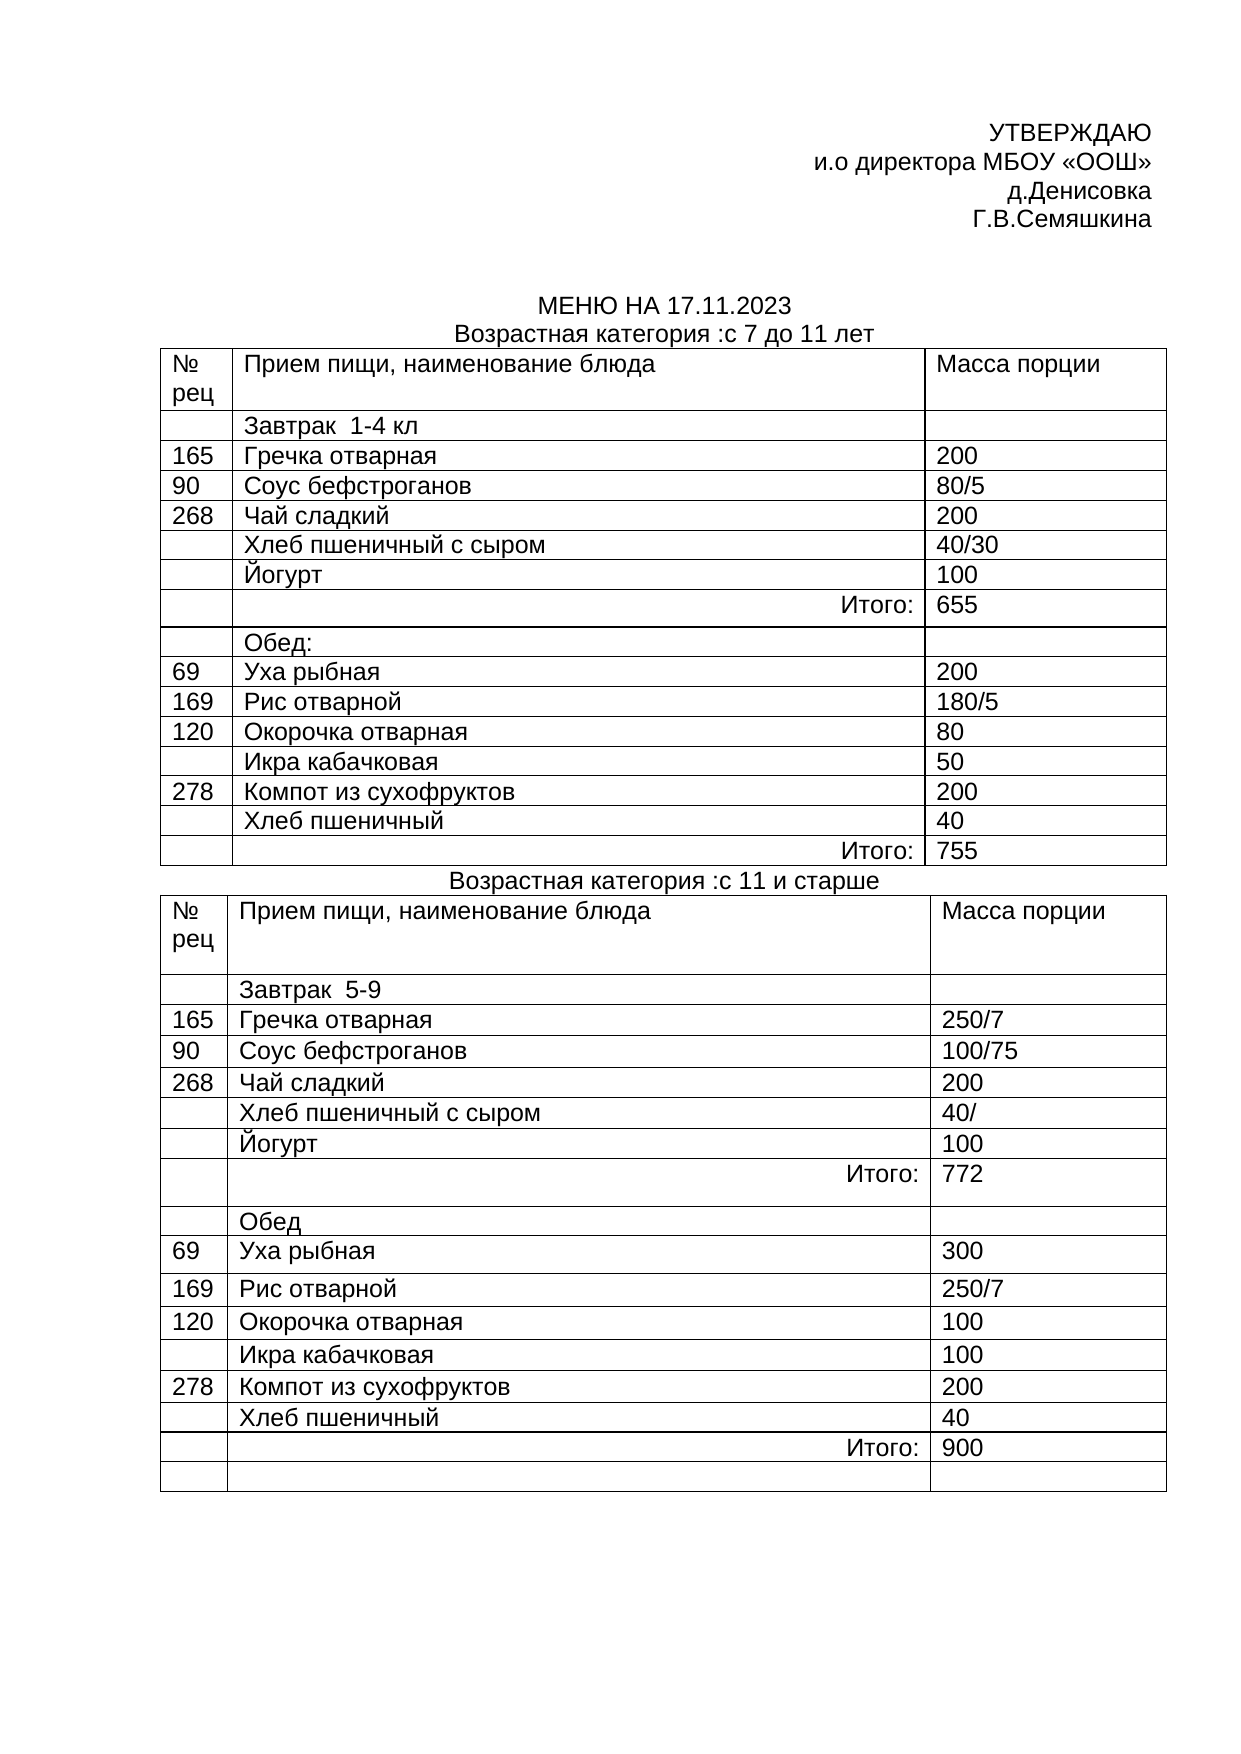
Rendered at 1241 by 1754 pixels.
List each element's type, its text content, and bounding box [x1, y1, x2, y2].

table_cell Итого: [233, 590, 924, 626]
table_cell Гречка отварная [233, 441, 924, 470]
table_cell Икра кабачковая [233, 747, 924, 775]
table_cell 165 [161, 1005, 227, 1035]
table_cell Обед: [233, 628, 924, 656]
table_cell [161, 836, 232, 865]
table_cell 90 [161, 471, 232, 500]
table_cell Обед [228, 1207, 930, 1235]
table_cell 69 [161, 657, 232, 686]
table_cell 80/5 [926, 471, 1166, 500]
table_cell [931, 975, 1166, 1003]
table_cell 100 [931, 1340, 1166, 1370]
table_cell 40/30 [926, 531, 1166, 559]
table_cell 772 [931, 1159, 1166, 1206]
table_cell Чай сладкий [228, 1068, 930, 1097]
table_cell Компот из сухофруктов [233, 776, 924, 805]
table_cell Гречка отварная [228, 1005, 930, 1035]
text Возрастная категория :с 11 и старше [177, 866, 1152, 894]
table_cell [161, 1098, 227, 1128]
table_cell [161, 1159, 227, 1206]
table_cell [161, 560, 232, 589]
table_cell Завтрак 5-9 [228, 975, 930, 1003]
table_cell 120 [161, 1307, 227, 1339]
table_cell 300 [931, 1236, 1166, 1272]
table_cell 278 [161, 1371, 227, 1402]
table_cell [161, 975, 227, 1003]
table_cell Рис отварной [228, 1274, 930, 1306]
table_cell Завтрак 1-4 кл [233, 411, 924, 440]
table_header Прием пищи, наименование блюда [228, 896, 930, 974]
table_cell 250/7 [931, 1005, 1166, 1035]
table_cell 100 [931, 1129, 1166, 1158]
table_cell [161, 628, 232, 656]
table_cell [228, 1462, 930, 1491]
table_cell Хлеб пшеничный [228, 1403, 930, 1431]
table_cell 120 [161, 717, 232, 746]
table_cell Хлеб пшеничный [233, 806, 924, 835]
table_cell Уха рыбная [233, 657, 924, 686]
table_cell [161, 1129, 227, 1158]
table_cell 165 [161, 441, 232, 470]
table_cell 169 [161, 1274, 227, 1306]
table_cell [161, 531, 232, 559]
table_cell Итого: [233, 836, 924, 865]
text д.Денисовка [177, 176, 1152, 204]
text МЕНЮ НА 17.11.2023 [177, 291, 1152, 319]
table_cell Итого: [228, 1159, 930, 1206]
table_cell Хлеб пшеничный с сыром [228, 1098, 930, 1128]
table_header № рец [161, 349, 232, 410]
table_cell 40/ [931, 1098, 1166, 1128]
table_cell Уха рыбная [228, 1236, 930, 1272]
table_cell [931, 1462, 1166, 1491]
table_cell Окорочка отварная [233, 717, 924, 746]
table_cell [926, 411, 1166, 440]
table_cell Хлеб пшеничный с сыром [233, 531, 924, 559]
table_cell 90 [161, 1036, 227, 1067]
table_cell Йогурт [228, 1129, 930, 1158]
table_cell 200 [931, 1068, 1166, 1097]
table_cell [161, 590, 232, 626]
table_cell [161, 411, 232, 440]
table_header № рец [161, 896, 227, 974]
table_header Прием пищи, наименование блюда [233, 349, 924, 410]
table_cell 69 [161, 1236, 227, 1272]
table_cell 100 [926, 560, 1166, 589]
table_cell 50 [926, 747, 1166, 775]
table_cell Йогурт [233, 560, 924, 589]
table_cell 900 [931, 1433, 1166, 1461]
table_cell Компот из сухофруктов [228, 1371, 930, 1402]
table_cell 80 [926, 717, 1166, 746]
table_cell [161, 806, 232, 835]
table_cell 40 [926, 806, 1166, 835]
table_cell Итого: [228, 1433, 930, 1461]
table_cell Чай сладкий [233, 501, 924, 529]
table_cell [161, 1207, 227, 1235]
table_cell [161, 1462, 227, 1491]
table_cell Соус бефстроганов [233, 471, 924, 500]
table_cell 200 [931, 1371, 1166, 1402]
table_cell Соус бефстроганов [228, 1036, 930, 1067]
table_cell [161, 1340, 227, 1370]
text и.о директора МБОУ «ООШ» [177, 147, 1152, 176]
text Возрастная категория :с 7 до 11 лет [177, 319, 1152, 348]
table_cell 250/7 [931, 1274, 1166, 1306]
table_cell 200 [926, 441, 1166, 470]
table_cell [161, 1433, 227, 1461]
table_cell 200 [926, 776, 1166, 805]
table_cell 200 [926, 501, 1166, 529]
table_cell Икра кабачковая [228, 1340, 930, 1370]
table_cell 200 [926, 657, 1166, 686]
table_cell [161, 1403, 227, 1431]
table_cell 40 [931, 1403, 1166, 1431]
table_cell 169 [161, 687, 232, 716]
table_cell 268 [161, 501, 232, 529]
table_cell [926, 628, 1166, 656]
table_cell [931, 1207, 1166, 1235]
text Г.В.Семяшкина [177, 204, 1152, 233]
table_cell [161, 747, 232, 775]
table_cell 278 [161, 776, 232, 805]
table_cell 100 [931, 1307, 1166, 1339]
table_header Масса порции [926, 349, 1166, 410]
table_cell Рис отварной [233, 687, 924, 716]
table_cell 655 [926, 590, 1166, 626]
table_cell 268 [161, 1068, 227, 1097]
table_cell 100/75 [931, 1036, 1166, 1067]
text УТВЕРЖДАЮ [177, 118, 1152, 147]
table_cell Окорочка отварная [228, 1307, 930, 1339]
table_header Масса порции [931, 896, 1166, 974]
table_cell 755 [926, 836, 1166, 865]
table_cell 180/5 [926, 687, 1166, 716]
